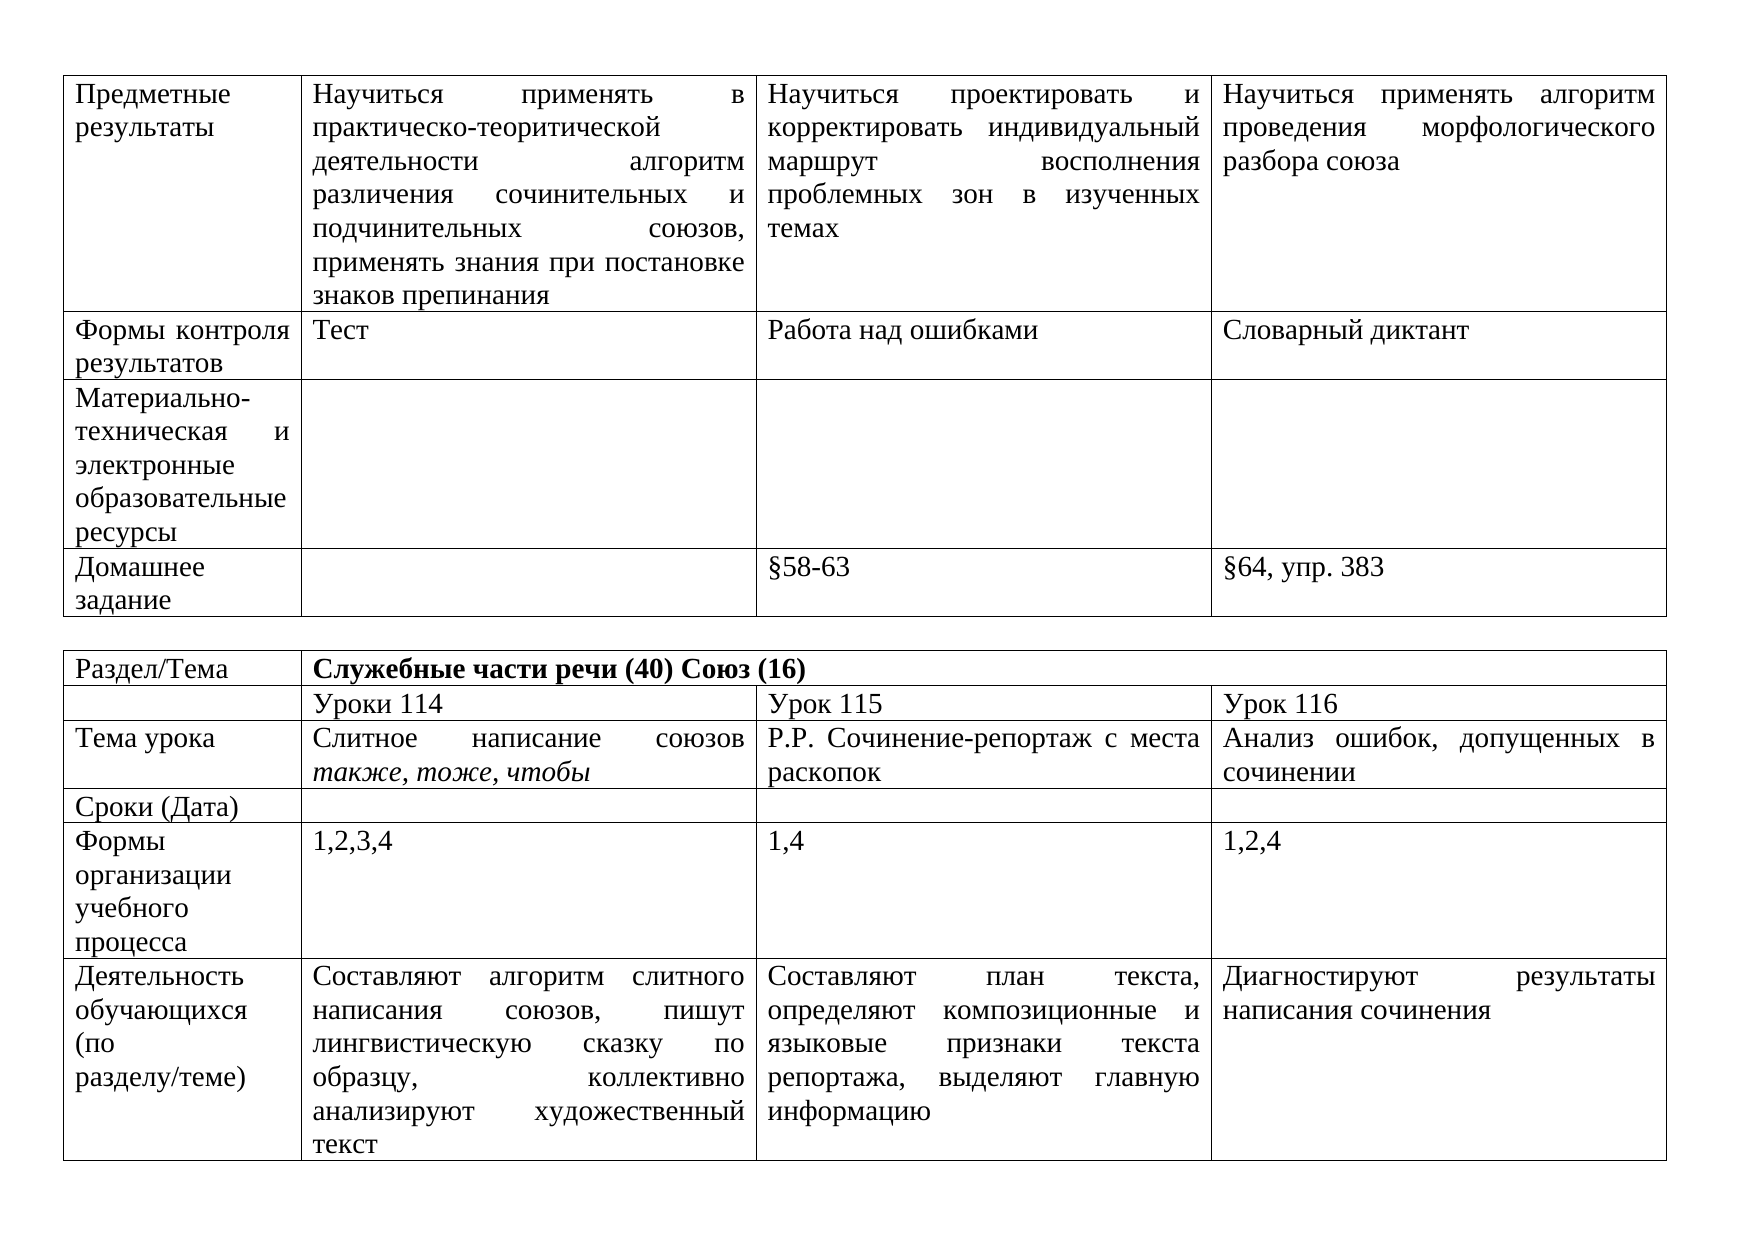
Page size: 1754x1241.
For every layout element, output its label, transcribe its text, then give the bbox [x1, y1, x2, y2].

table_cell Сроки (Дата) [64, 789, 301, 822]
table_cell Урок 116 [1212, 686, 1666, 719]
table_cell Диагностируют результаты написания сочинения [1212, 959, 1666, 1160]
table_cell 1,2,4 [1212, 823, 1666, 957]
table_cell [302, 789, 756, 822]
table_cell Составляют алгоритм слитного написания союзов, пишут лингвистическую сказку по образцу, коллективно анализируют художественный текст [302, 959, 756, 1160]
table_cell Научиться проектировать и корректировать индивидуальный маршрут восполнения проблемных зон в изученных темах [757, 76, 1211, 311]
table_cell [1212, 789, 1666, 822]
table_cell Предметные результаты [64, 76, 301, 311]
table_header Служебные части речи (40) Союз (16) [302, 651, 1666, 685]
table_cell Слитное написание союзов также, тоже, чтобы [302, 721, 756, 788]
table_cell Домашнее задание [64, 549, 301, 616]
table_header Раздел/Тема [64, 651, 301, 685]
table_cell [64, 686, 301, 719]
table_cell Тест [302, 312, 756, 379]
table_cell [757, 380, 1211, 548]
table_cell Работа над ошибками [757, 312, 1211, 379]
table_cell Составляют план текста, определяют композиционные и языковые признаки текста репортажа, выделяют главную информацию [757, 959, 1211, 1160]
table_cell Формы организации учебного процесса [64, 823, 301, 957]
table_cell Научиться применять алгоритм проведения морфологического разбора союза [1212, 76, 1666, 311]
table_cell [757, 789, 1211, 822]
table_cell Формы контроля результатов [64, 312, 301, 379]
table_cell §58-63 [757, 549, 1211, 616]
table_cell Анализ ошибок, допущенных в сочинении [1212, 721, 1666, 788]
table_cell Научиться применять в практическо-теоритической деятельности алгоритм различения сочинительных и подчинительных союзов, применять знания при постановке знаков препинания [302, 76, 756, 311]
table_cell Материально-техническая и электронные образовательные ресурсы [64, 380, 301, 548]
table_cell Словарный диктант [1212, 312, 1666, 379]
table_cell Р.Р. Сочинение-репортаж с места раскопок [757, 721, 1211, 788]
table_cell [302, 549, 756, 616]
table_cell Тема урока [64, 721, 301, 788]
table_cell 1,4 [757, 823, 1211, 957]
table_cell [1212, 380, 1666, 548]
table_cell 1,2,3,4 [302, 823, 756, 957]
table_cell Деятельность обучающихся (по разделу/теме) [64, 959, 301, 1160]
table_cell §64, упр. 383 [1212, 549, 1666, 616]
table_cell Урок 115 [757, 686, 1211, 719]
table_cell Уроки 114 [302, 686, 756, 719]
table_cell [302, 380, 756, 548]
